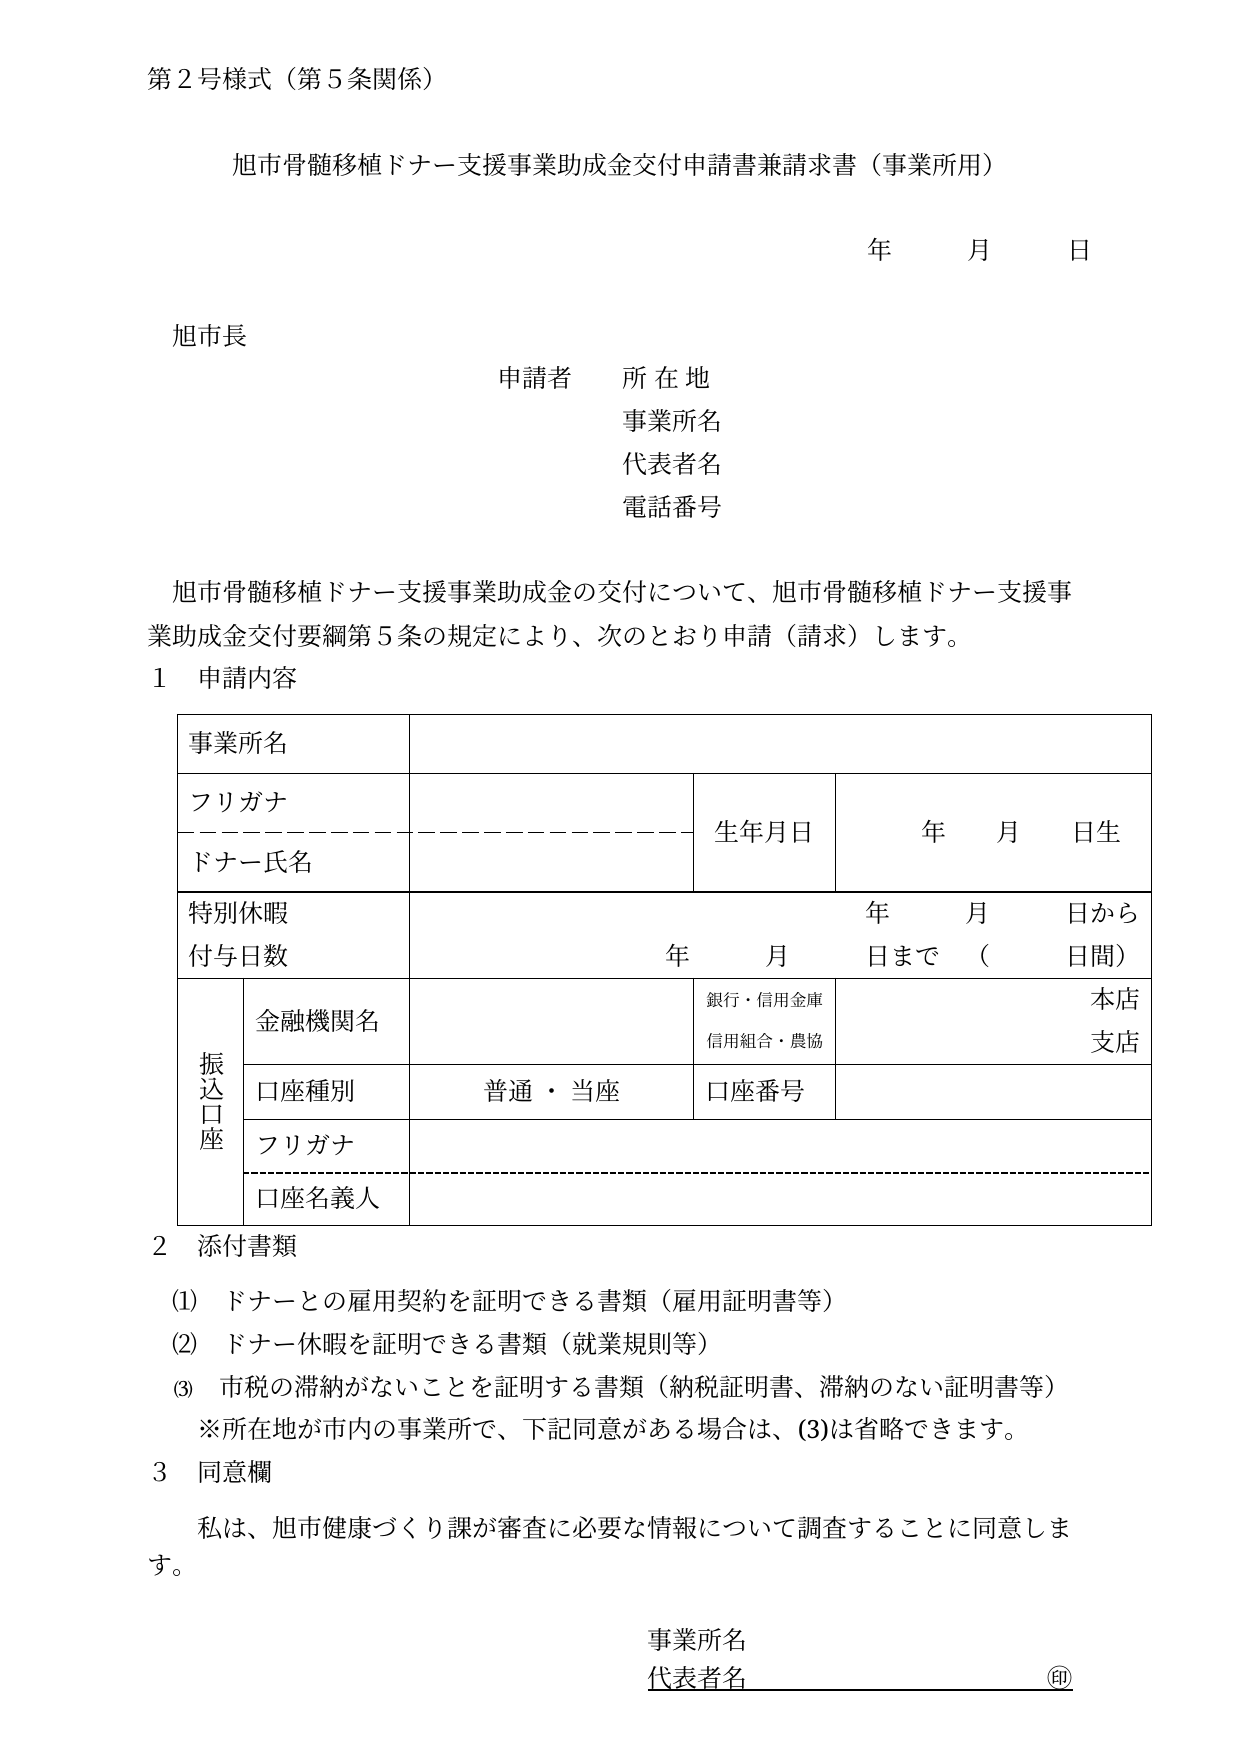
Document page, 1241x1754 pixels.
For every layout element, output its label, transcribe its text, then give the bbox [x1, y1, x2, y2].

table_cell 年 月 日生 [836, 774, 1151, 891]
table_cell 口座名義人 [244, 1172, 409, 1224]
text ⑴ ドナーとの雇用契約を証明できる書類（雇用証明書等） [148, 1281, 1092, 1318]
text 第２号様式（第５条関係） [148, 59, 1092, 97]
text ⑵ ドナー休暇を証明できる書類（就業規則等） [148, 1324, 1092, 1361]
table_cell 振込口座 [178, 979, 243, 1224]
table_cell 普通 ・ 当座 [410, 1065, 693, 1118]
table_cell ドナー氏名 [178, 832, 409, 891]
text 事業所名 [148, 401, 1092, 439]
table_cell 生年月日 [694, 774, 835, 891]
text 年 月 日 [148, 230, 1092, 268]
table_cell [410, 1120, 1151, 1172]
text 旭市骨髄移植ドナー支援事業助成金の交付について、旭市骨髄移植ドナー支援事業助成金交付要綱第５条の規定により、次のとおり申請（請求）します。 [148, 572, 1092, 653]
text 代表者名 [148, 444, 1092, 482]
text 旭市骨髄移植ドナー支援事業助成金交付申請書兼請求書（事業所用） [148, 145, 1092, 182]
table_cell 口座番号 [694, 1065, 835, 1118]
table_cell フリガナ [244, 1120, 409, 1172]
text １ 申請内容 [148, 658, 1092, 696]
table_cell [410, 1172, 1151, 1224]
table_cell 金融機関名 [244, 979, 409, 1064]
table_header 事業所名 [178, 715, 409, 773]
text ※所在地が市内の事業所で、下記同意がある場合は、(3)は省略できます。 [148, 1409, 1092, 1447]
text 旭市長 [148, 316, 1092, 353]
text 電話番号 [148, 487, 1092, 524]
table_cell 銀行・信用金庫 信用組合・農協 [694, 979, 835, 1064]
text ⑶ 市税の滞納がないことを証明する書類（納税証明書、滞納のない証明書等） [148, 1367, 1092, 1404]
table_cell [410, 774, 693, 832]
table_cell [410, 832, 693, 891]
text ３ 同意欄 [148, 1452, 1092, 1490]
table_cell 特別休暇 付与日数 [178, 893, 409, 978]
table_cell 本店 支店 [836, 979, 1151, 1064]
text 申請者 所 在 地 [148, 358, 1092, 396]
table_cell 年 月 日から 年 月 日まで （ 日間） [410, 893, 1151, 978]
table_cell [836, 1065, 1151, 1118]
text 代表者名 ㊞ [148, 1658, 1092, 1695]
table_header [410, 715, 1151, 773]
table_cell フリガナ [178, 774, 409, 832]
text 私は、旭市健康づくり課が審査に必要な情報について調査することに同意します。 [148, 1508, 1092, 1583]
text 事業所名 [148, 1620, 1092, 1658]
text ２ 添付書類 [148, 1226, 1092, 1263]
table_cell 口座種別 [244, 1065, 409, 1118]
table_cell [410, 979, 693, 1064]
